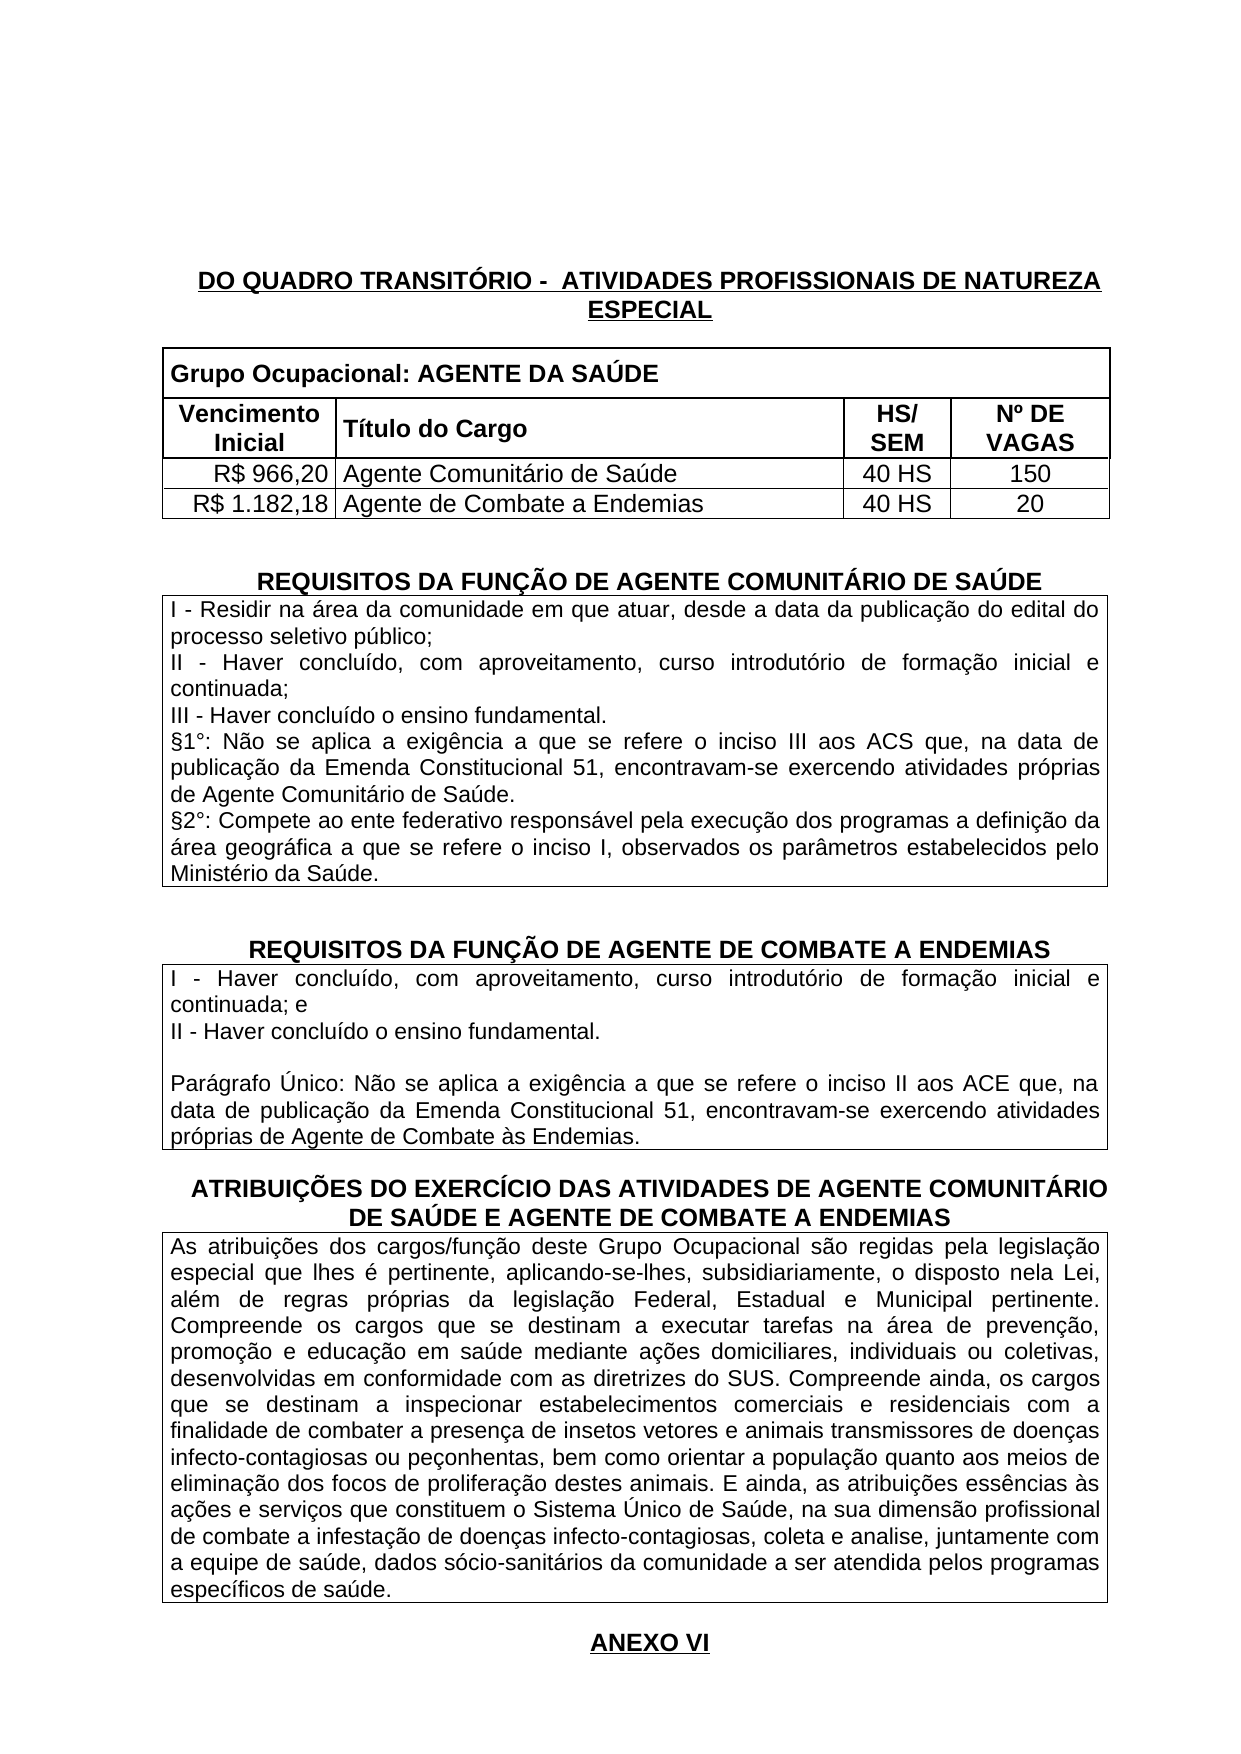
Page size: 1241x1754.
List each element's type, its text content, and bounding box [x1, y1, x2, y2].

table_header I - Haver concluído, com aproveitamento, curso introdutório de formação inicial e continuada; e II - Haver concluído o ensino fundamental. Parágrafo Único: Não se aplica a exigência a que se refere o inciso II aos ACE que, na data de publicação da Emenda Constitucional 51, encontravam-se exercendo atividades próprias de Agente de Combate às Endemias. [163, 965, 1107, 1149]
table_cell 150 [951, 457, 1109, 488]
table_cell Nº DE VAGAS [952, 399, 1109, 457]
table_cell Vencimento Inicial [164, 399, 335, 457]
table_cell Título do Cargo [337, 399, 843, 457]
table_cell 40 HS [844, 459, 950, 488]
text DO QUADRO TRANSITÓRIO - ATIVIDADES PROFISSIONAIS DE NATUREZA ESPECIAL [177, 266, 1122, 323]
table_header Grupo Ocupacional: AGENTE DA SAÚDE [164, 349, 1109, 397]
table_header I - Residir na área da comunidade em que atuar, desde a data da publicação do edital do processo seletivo público; II - Haver concluído, com aproveitamento, curso introdutório de formação inicial e continuada; III - Haver concluído o ensino fundamental. §1°: Não se aplica a exigência a que se refere o inciso III aos ACS que, na data de publicação da Emenda Constitucional 51, encontravam-se exercendo atividades próprias de Agente Comunitário de Saúde. §2°: Compete ao ente federativo responsável pela execução dos programas a definição da área geográfica a que se refere o inciso I, observados os parâmetros estabelecidos pelo Ministério da Saúde. [163, 596, 1107, 886]
table_cell HS/ SEM [845, 399, 950, 457]
text ANEXO VI [177, 1628, 1122, 1657]
table_cell R$ 966,20 [163, 459, 335, 488]
table_header As atribuições dos cargos/função deste Grupo Ocupacional são regidas pela legislação especial que lhes é pertinente, aplicando-se-lhes, subsidiariamente, o disposto nela Lei, além de regras próprias da legislação Federal, Estadual e Municipal pertinente. Compreende os cargos que se destinam a executar tarefas na área de prevenção, promoção e educação em saúde mediante ações domiciliares, individuais ou coletivas, desenvolvidas em conformidade com as diretrizes do SUS. Compreende ainda, os cargos que se destinam a inspecionar estabelecimentos comerciais e residenciais com a finalidade de combater a presença de insetos vetores e animais transmissores de doenças infecto-contagiosas ou peçonhentas, bem como orientar a população quanto aos meios de eliminação dos focos de proliferação destes animais. E ainda, as atribuições essências às ações e serviços que constituem o Sistema Único de Saúde, na sua dimensão profissional de combate a infestação de doenças infecto-contagiosas, coleta e analise, juntamente com a equipe de saúde, dados sócio-sanitários da comunidade a ser atendida pelos programas específicos de saúde. [163, 1233, 1107, 1602]
table_cell 20 [951, 488, 1109, 517]
text ATRIBUIÇÕES DO EXERCÍCIO DAS ATIVIDADES DE AGENTE COMUNITÁRIO DE SAÚDE E AGENTE DE COMBATE A ENDEMIAS [177, 1174, 1122, 1232]
table_cell R$ 1.182,18 [163, 488, 335, 517]
table_cell Agente Comunitário de Saúde [336, 459, 843, 488]
text REQUISITOS DA FUNÇÃO DE AGENTE DE COMBATE A ENDEMIAS [177, 935, 1122, 964]
text REQUISITOS DA FUNÇÃO DE AGENTE COMUNITÁRIO DE SAÚDE [177, 566, 1122, 595]
table_cell 40 HS [844, 489, 950, 517]
table_cell Agente de Combate a Endemias [336, 489, 843, 517]
